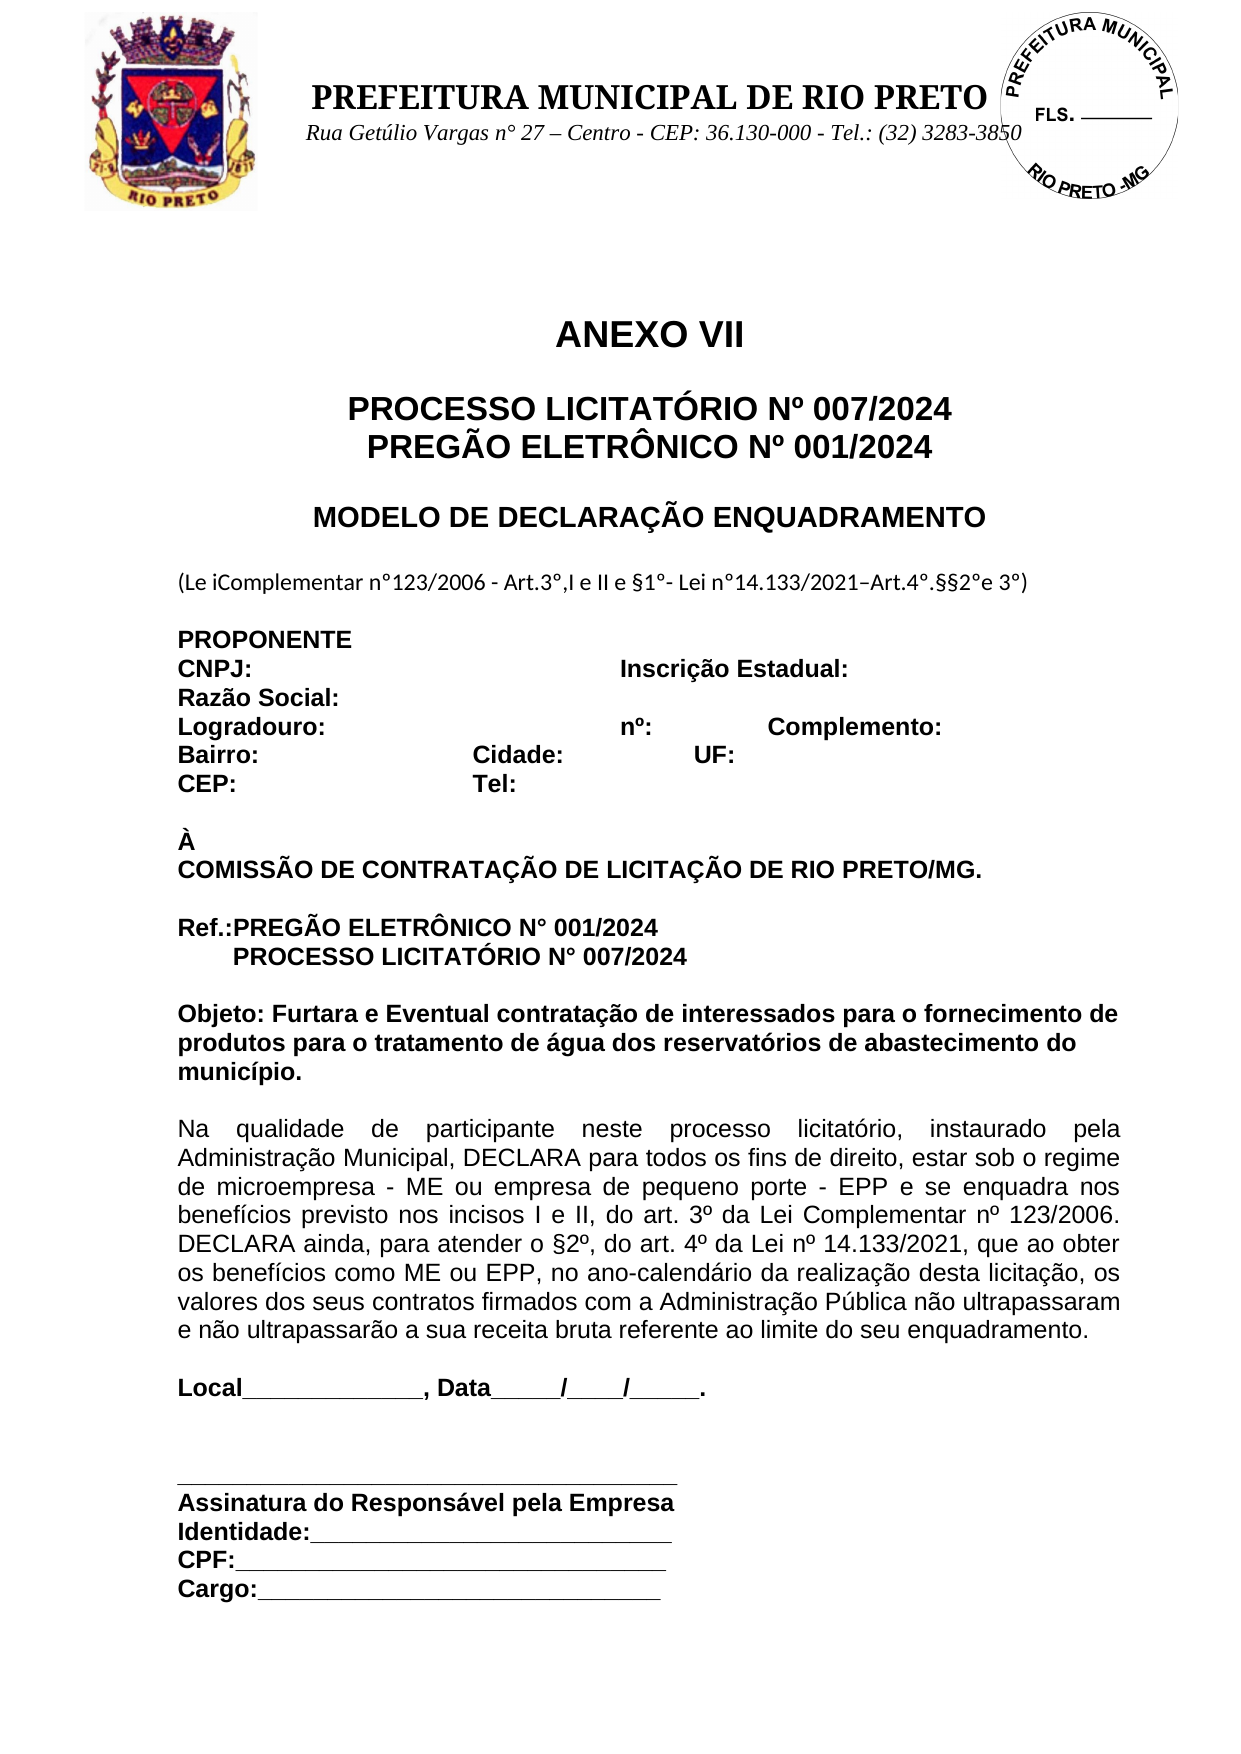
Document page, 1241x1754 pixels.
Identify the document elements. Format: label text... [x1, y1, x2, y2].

text PREGÃO ELETRÔNICO Nº 001/2024 [177, 428, 1122, 466]
text Ref.:PREGÃO ELETRÔNICO N° 001/2024 [177, 913, 1122, 941]
text Assinatura do Responsável pela Empresa [177, 1488, 1122, 1516]
text Cargo:_____________________________ [177, 1574, 1122, 1603]
text Identidade:__________________________ [177, 1516, 1122, 1545]
text CPF:_______________________________ [177, 1545, 1122, 1574]
text PROPONENTE [177, 625, 1122, 654]
text (Le iComplementar nº123/2006 - Art.3º,I e II e §1º- Lei nº14.133/2021–Art.4º.§§2ºe 3º) [177, 567, 1122, 596]
text À [177, 826, 1122, 855]
picture [1000, 132, 1006, 139]
text Local_____________, Data_____/____/_____. [177, 1373, 1122, 1401]
text PROCESSO LICITATÓRIO N° 007/2024 [177, 941, 1122, 970]
text ANEXO VII [177, 312, 1122, 356]
text Razão Social: [177, 683, 1122, 711]
text PROCESSO LICITATÓRIO Nº 007/2024 [177, 389, 1122, 428]
picture [1000, 12, 1179, 199]
text Bairro: Cidade: UF: [177, 740, 1122, 769]
text CNPJ: Inscrição Estadual: [177, 654, 1122, 683]
text Objeto: Furtara e Eventual contratação de interessados para o fornecimento de produtos para o tratamento de água dos reservatórios de abastecimento do município. [177, 999, 1122, 1085]
text COMISSÃO DE CONTRATAÇÃO DE LICITAÇÃO DE RIO PRETO/MG. [177, 855, 1122, 884]
text CEP: Tel: [177, 769, 1122, 798]
picture [84, 12, 258, 211]
text Na qualidade de participante neste processo licitatório, instaurado pela Administração Municipal, DECLARA para todos os fins de direito, estar sob o regime de microempresa - ME ou empresa de pequeno porte - EPP e se enquadra nos benefícios previsto nos incisos I e II, do art. 3º da Lei Complementar nº 123/2006. DECLARA ainda, para atender o §2º, do art. 4º da Lei nº 14.133/2021, que ao obter os benefícios como ME ou EPP, no ano-calendário da realização desta licitação, os valores dos seus contratos firmados com a Administração Pública não ultrapassaram e não ultrapassarão a sua receita bruta referente ao limite do seu enquadramento. [177, 1114, 1122, 1344]
text Logradouro: nº: Complemento: [177, 711, 1122, 740]
text ____________________________________ [177, 1459, 1122, 1488]
text MODELO DE DECLARAÇÃO ENQUADRAMENTO [177, 499, 1122, 533]
